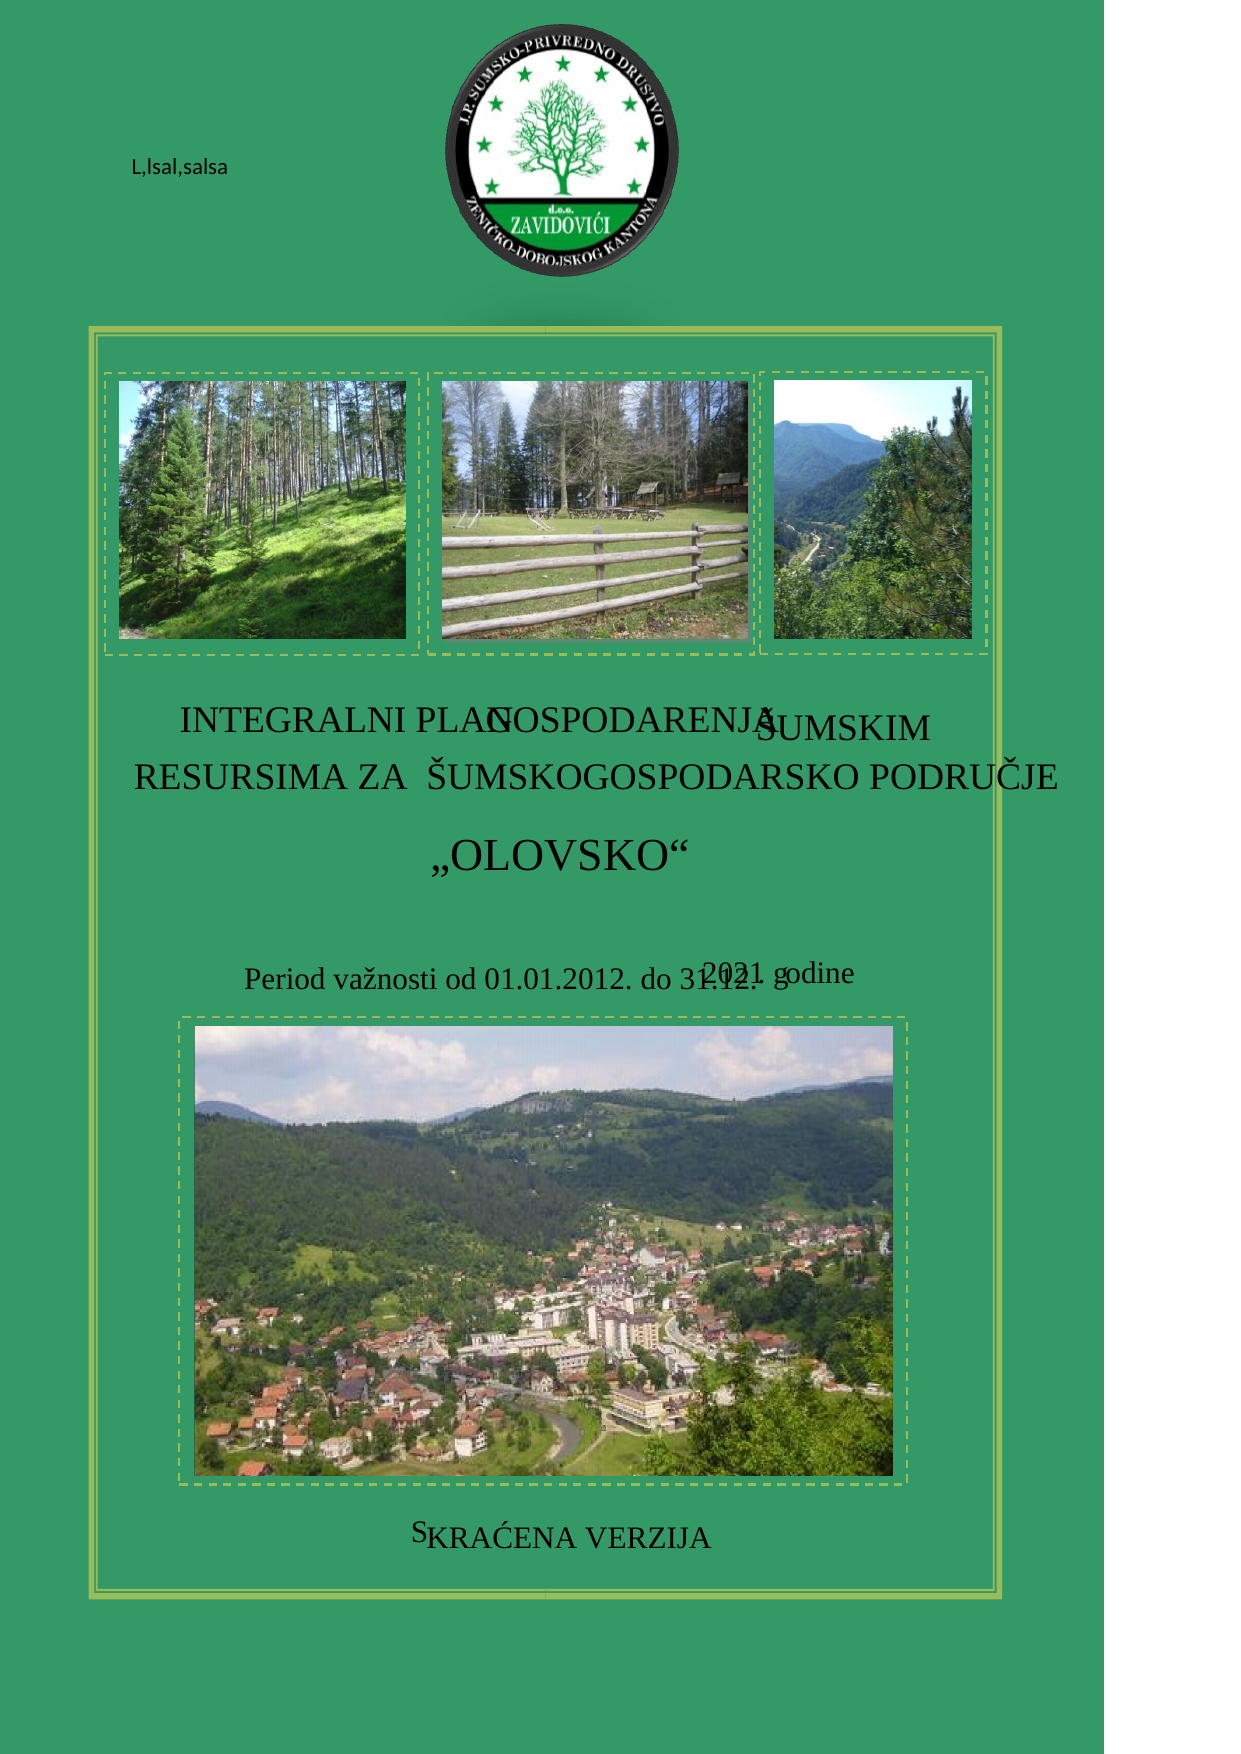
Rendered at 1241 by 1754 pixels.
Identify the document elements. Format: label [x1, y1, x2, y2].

picture [774, 380, 972, 639]
picture [194, 1025, 893, 1476]
picture [442, 381, 752, 643]
picture [443, 24, 680, 326]
picture [119, 381, 406, 639]
